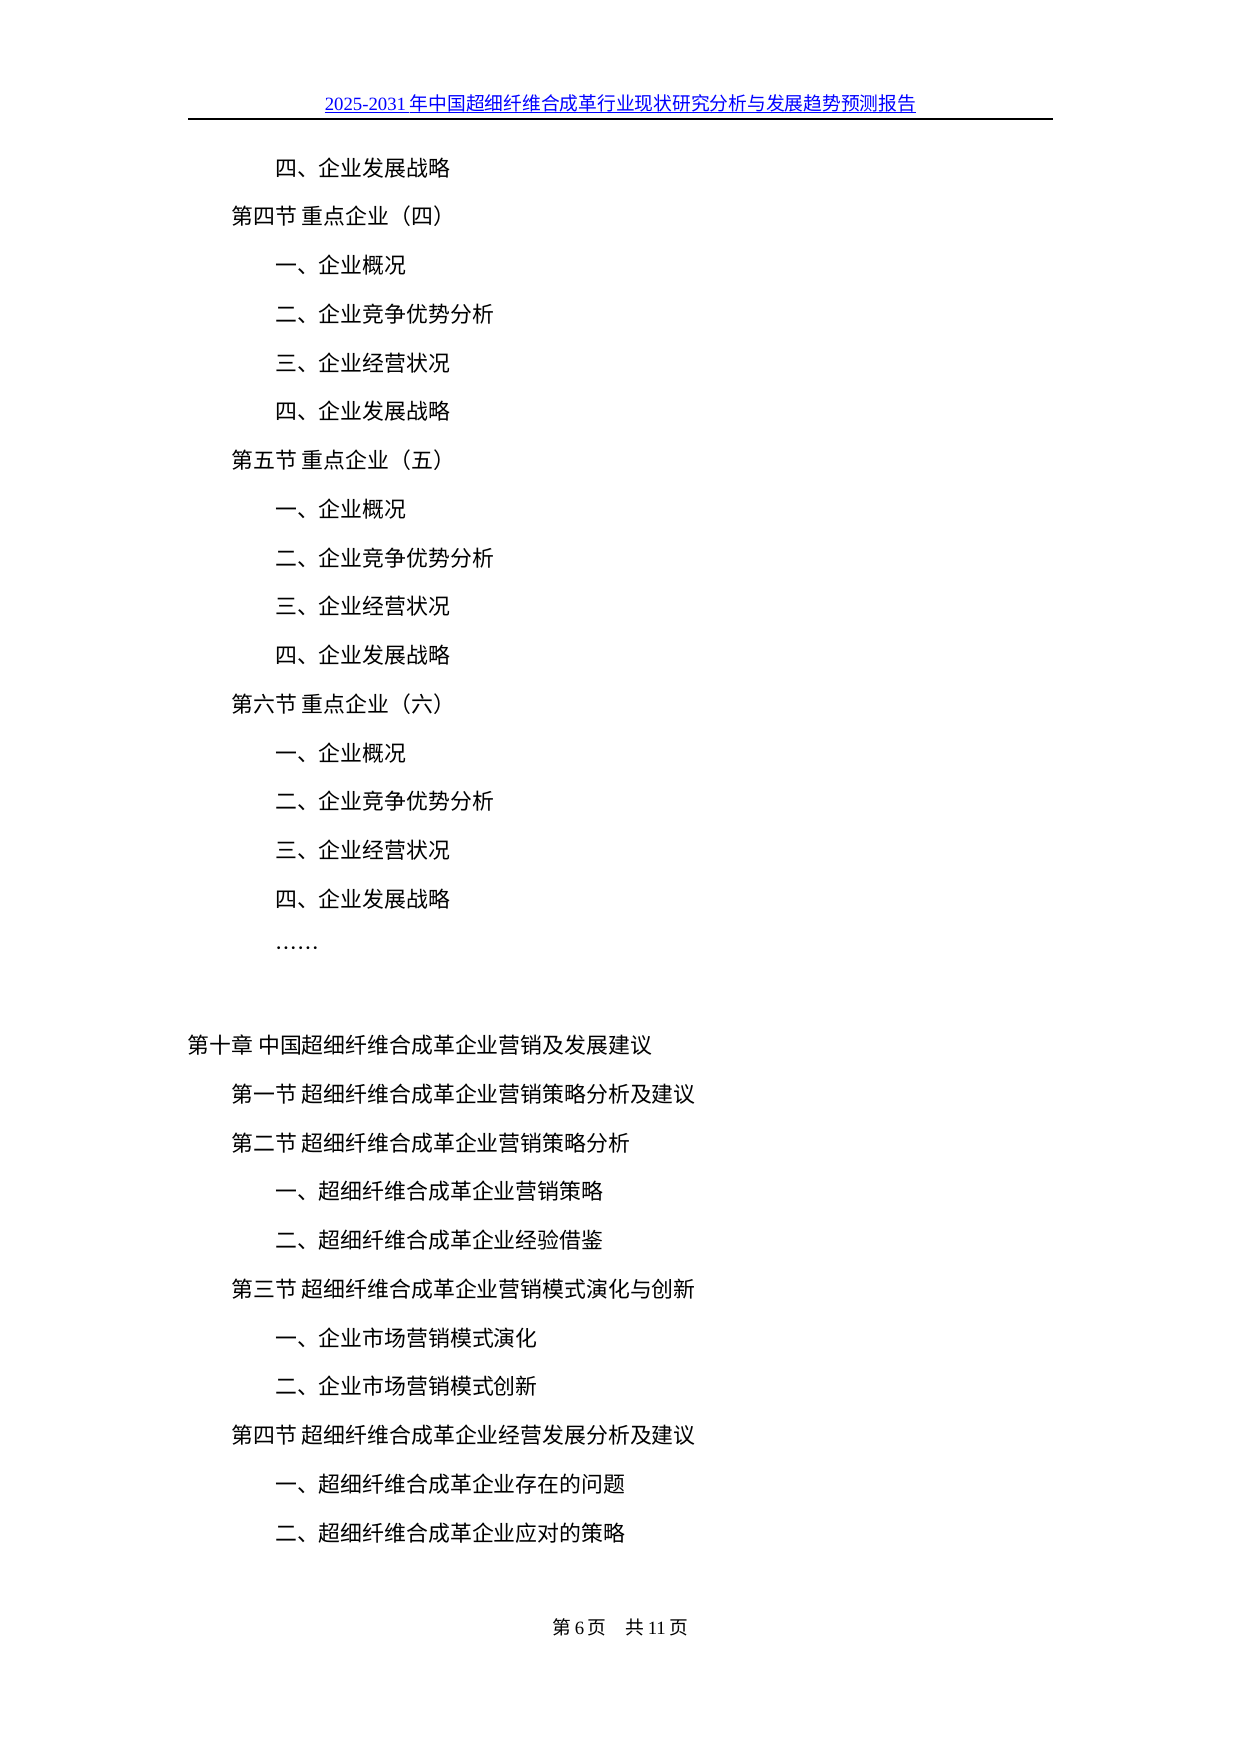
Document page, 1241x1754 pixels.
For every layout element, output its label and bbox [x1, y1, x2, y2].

text [187, 150, 1053, 1548]
